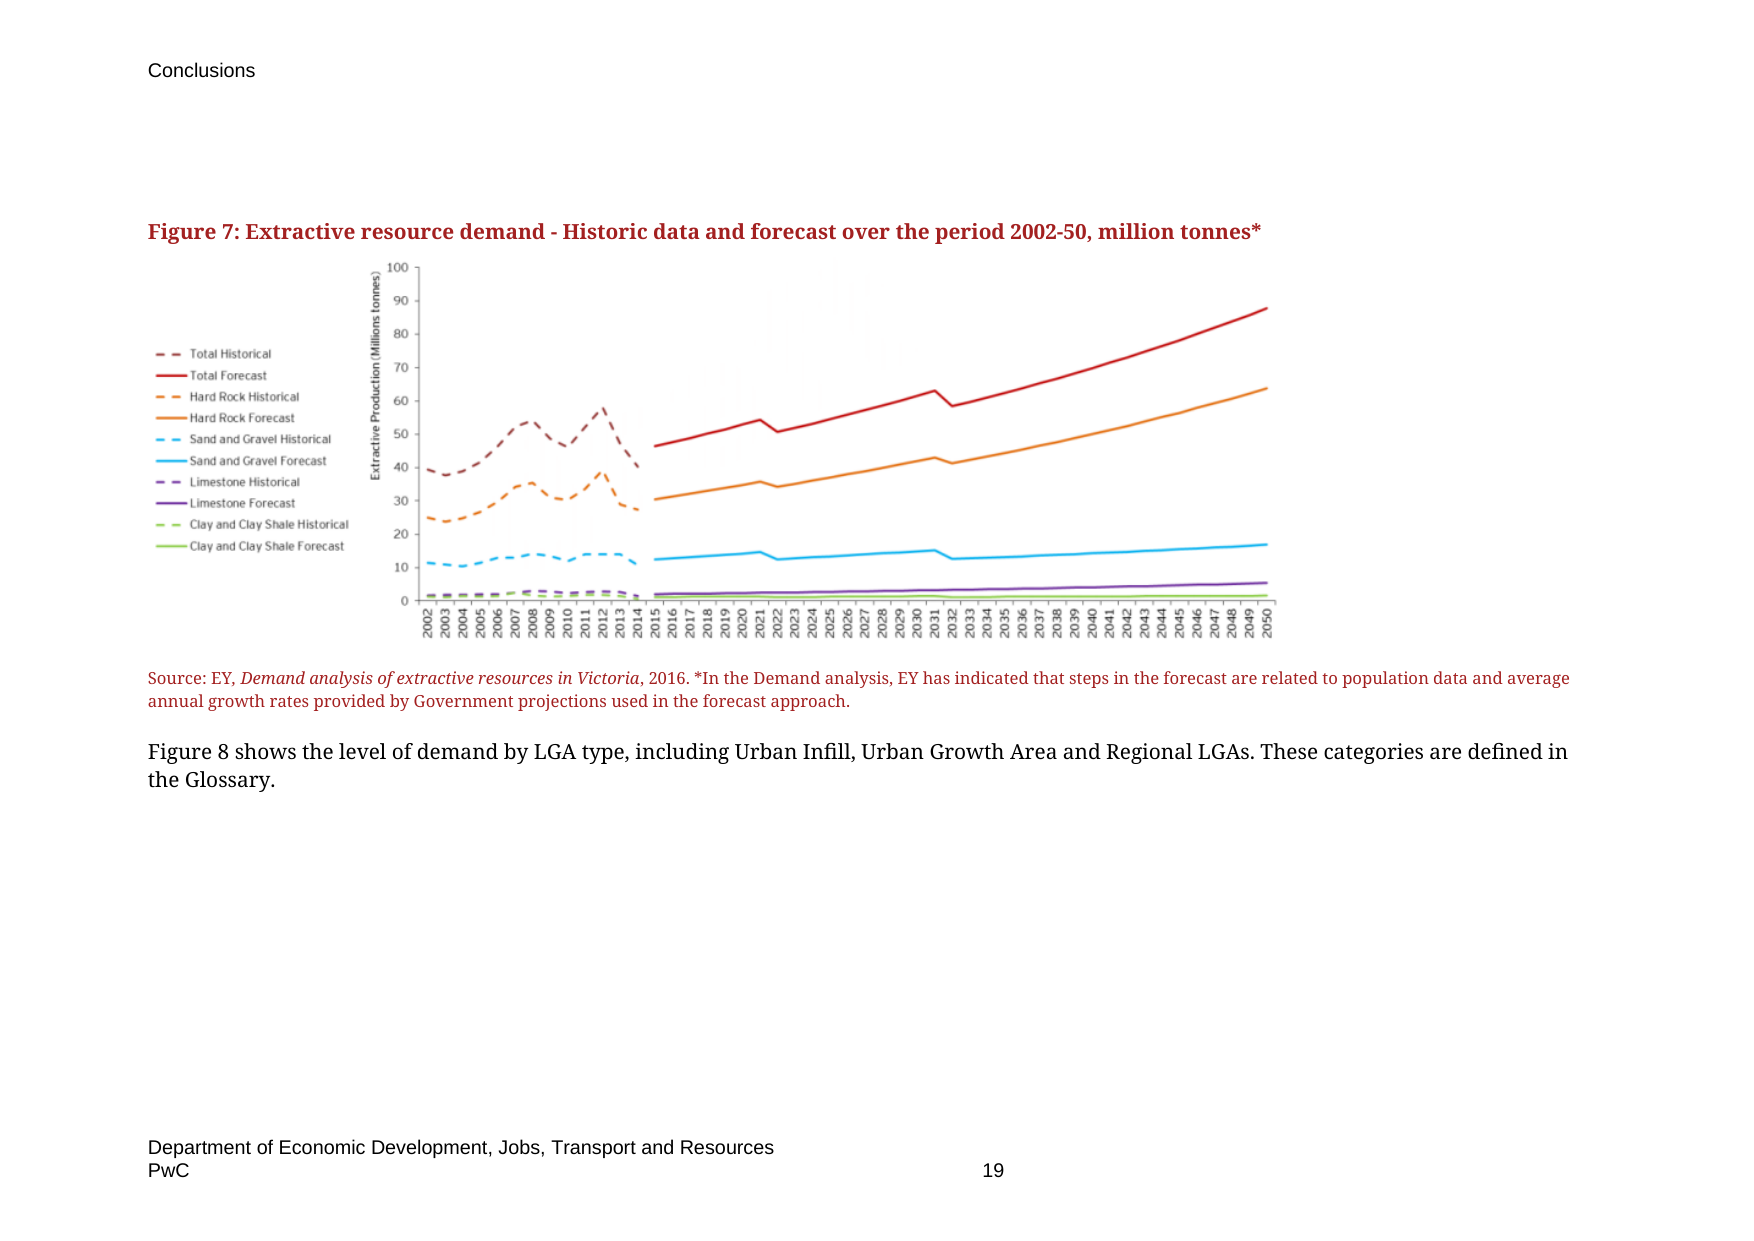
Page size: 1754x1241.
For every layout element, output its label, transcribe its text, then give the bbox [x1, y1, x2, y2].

text Figure 8 shows the level of demand by LGA type, including Urban Infill, Urban Growth Area and Regional LGAs. These categories are defined in the Glossary. [148, 737, 1588, 794]
picture [147, 257, 1278, 644]
